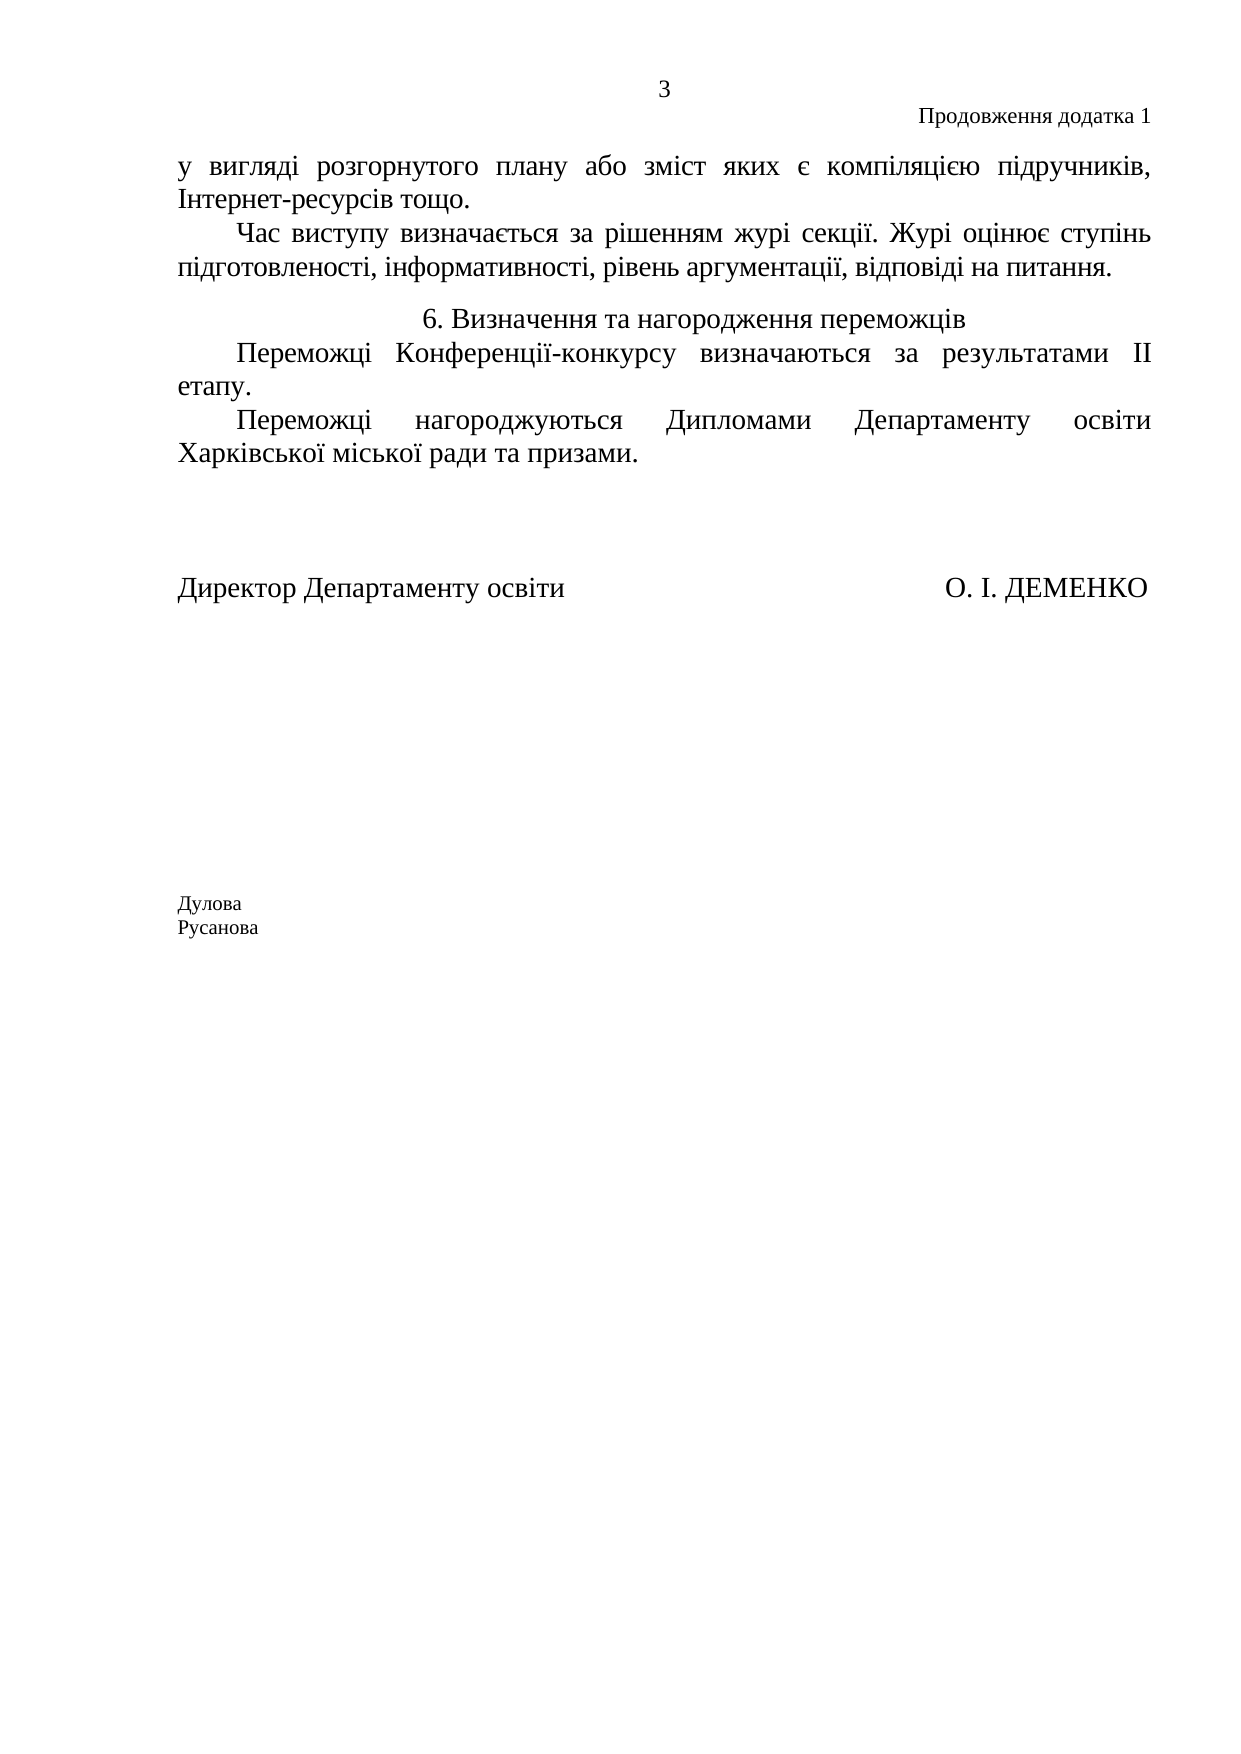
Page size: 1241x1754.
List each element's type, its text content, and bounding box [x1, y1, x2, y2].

text Переможці Конференції-конкурсу визначаються за результатами ІІ етапу. [177, 335, 1152, 402]
text 6. Визначення та нагородження переможців [177, 301, 1152, 335]
text Дулова [177, 891, 1152, 915]
text Переможці нагороджуються Дипломами Департаменту освіти Харківської міської ради та призами. [177, 402, 1152, 469]
text Директор Департаменту освіти О. І. ДЕМЕНКО [177, 570, 1152, 603]
text Час виступу визначається за рішенням журі секції. Журі оцінює ступінь підготовленості, інформативності, рівень аргументації, відповіді на питання. [177, 215, 1152, 282]
text Русанова [177, 915, 1152, 939]
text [177, 148, 1152, 215]
